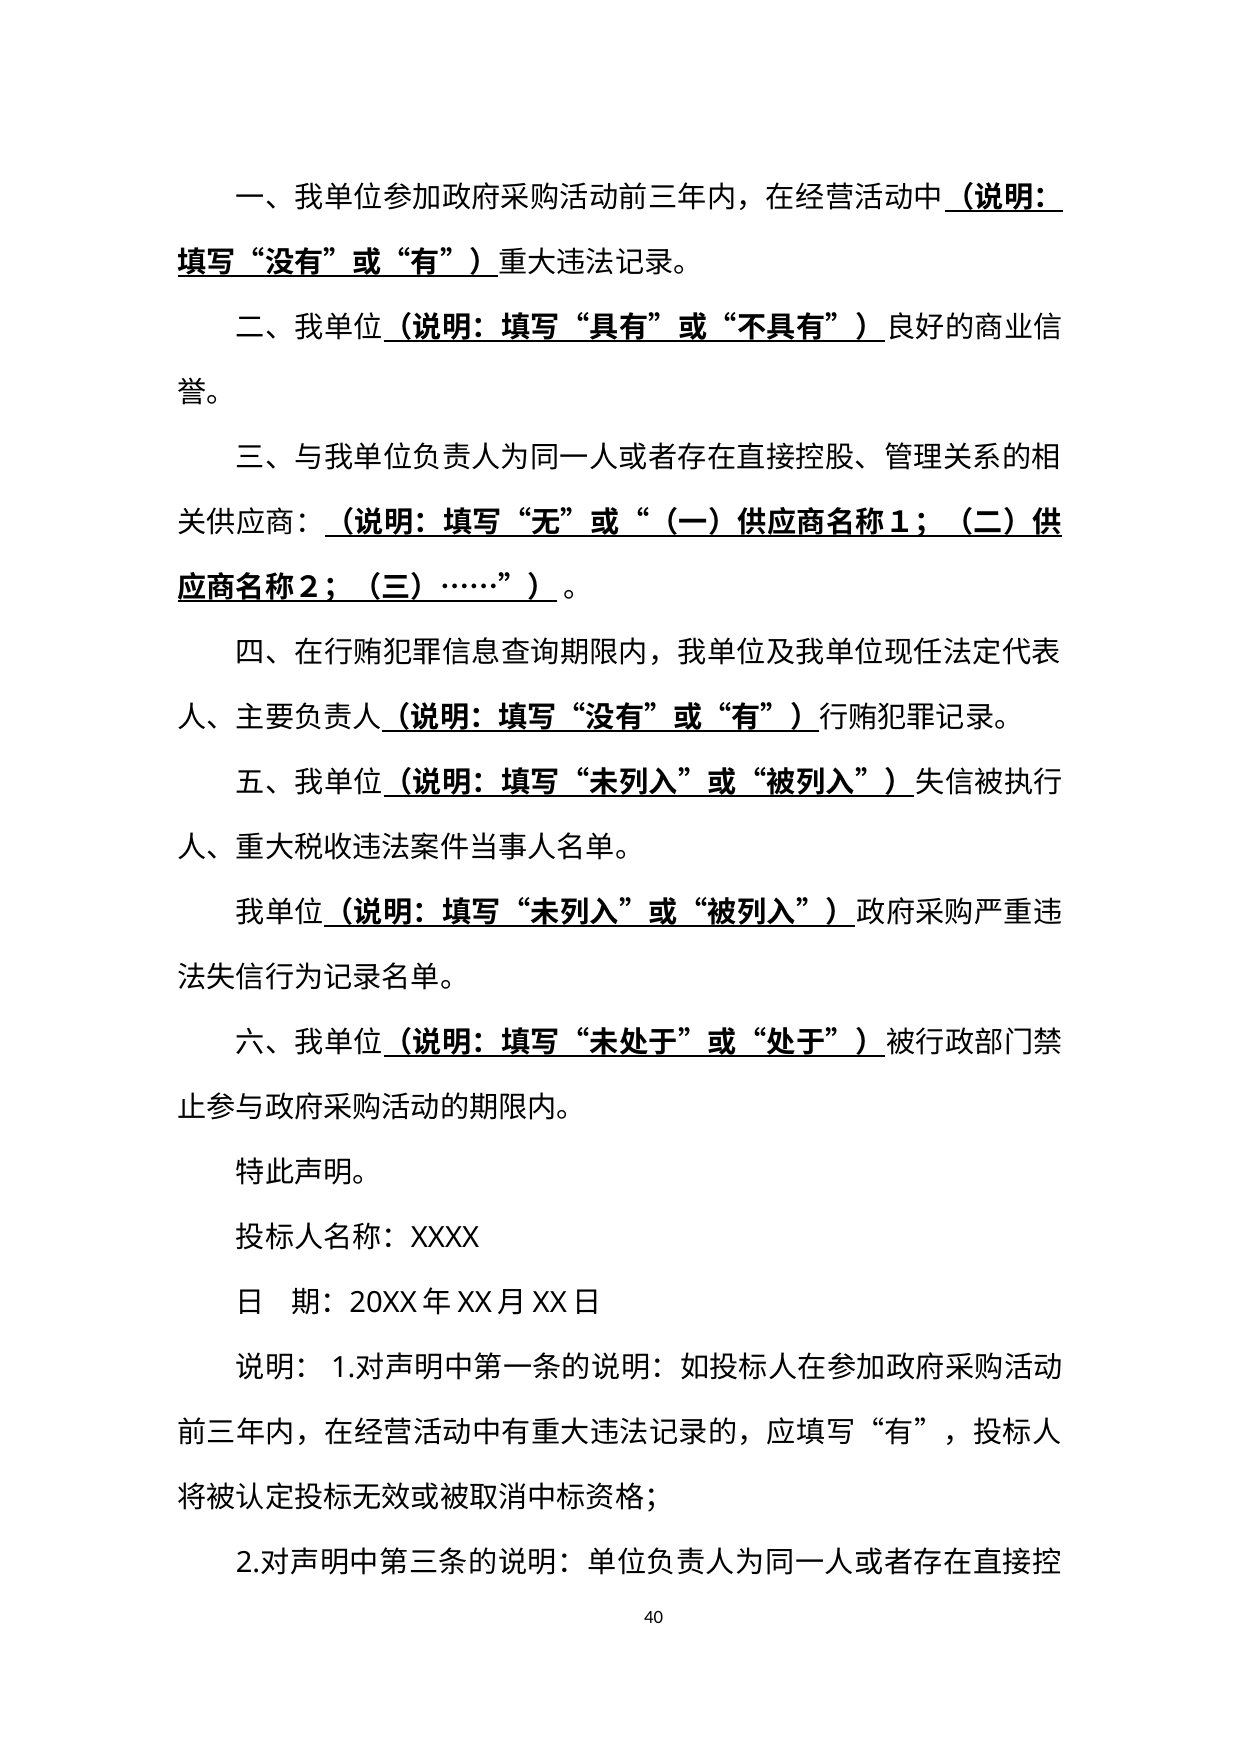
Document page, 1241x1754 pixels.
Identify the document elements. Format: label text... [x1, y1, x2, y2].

text 五、我单位（说明：填写“未列入”或“被列入”）失信被执行人、重大税收违法案件当事人名单。 [177, 747, 1063, 877]
text 特此声明。 [177, 1137, 1063, 1202]
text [177, 1527, 1063, 1592]
text 三、与我单位负责人为同一人或者存在直接控股、管理关系的相关供应商：（说明：填写“无”或“（一）供应商名称１；（二）供应商名称２；（三）……”） 。 [177, 422, 1063, 617]
text 投标人名称：XXXX [177, 1202, 1063, 1267]
text 四、在行贿犯罪信息查询期限内，我单位及我单位现任法定代表人、主要负责人（说明：填写“没有”或“有”）行贿犯罪记录。 [177, 617, 1063, 747]
text 日 期：20XX年XX月XX日 [177, 1267, 1063, 1332]
text 说明： 1.对声明中第一条的说明：如投标人在参加政府采购活动前三年内，在经营活动中有重大违法记录的，应填写“有”，投标人将被认定投标无效或被取消中标资格； [177, 1332, 1063, 1527]
text 六、我单位（说明：填写“未处于”或“处于”）被行政部门禁止参与政府采购活动的期限内。 [177, 1007, 1063, 1137]
text 一、我单位参加政府采购活动前三年内，在经营活动中（说明：填写“没有”或“有”）重大违法记录。 [177, 162, 1063, 292]
text 我单位（说明：填写“未列入”或“被列入”）政府采购严重违法失信行为记录名单。 [177, 877, 1063, 1007]
text 二、我单位（说明：填写“具有”或“不具有”）良好的商业信誉。 [177, 292, 1063, 422]
